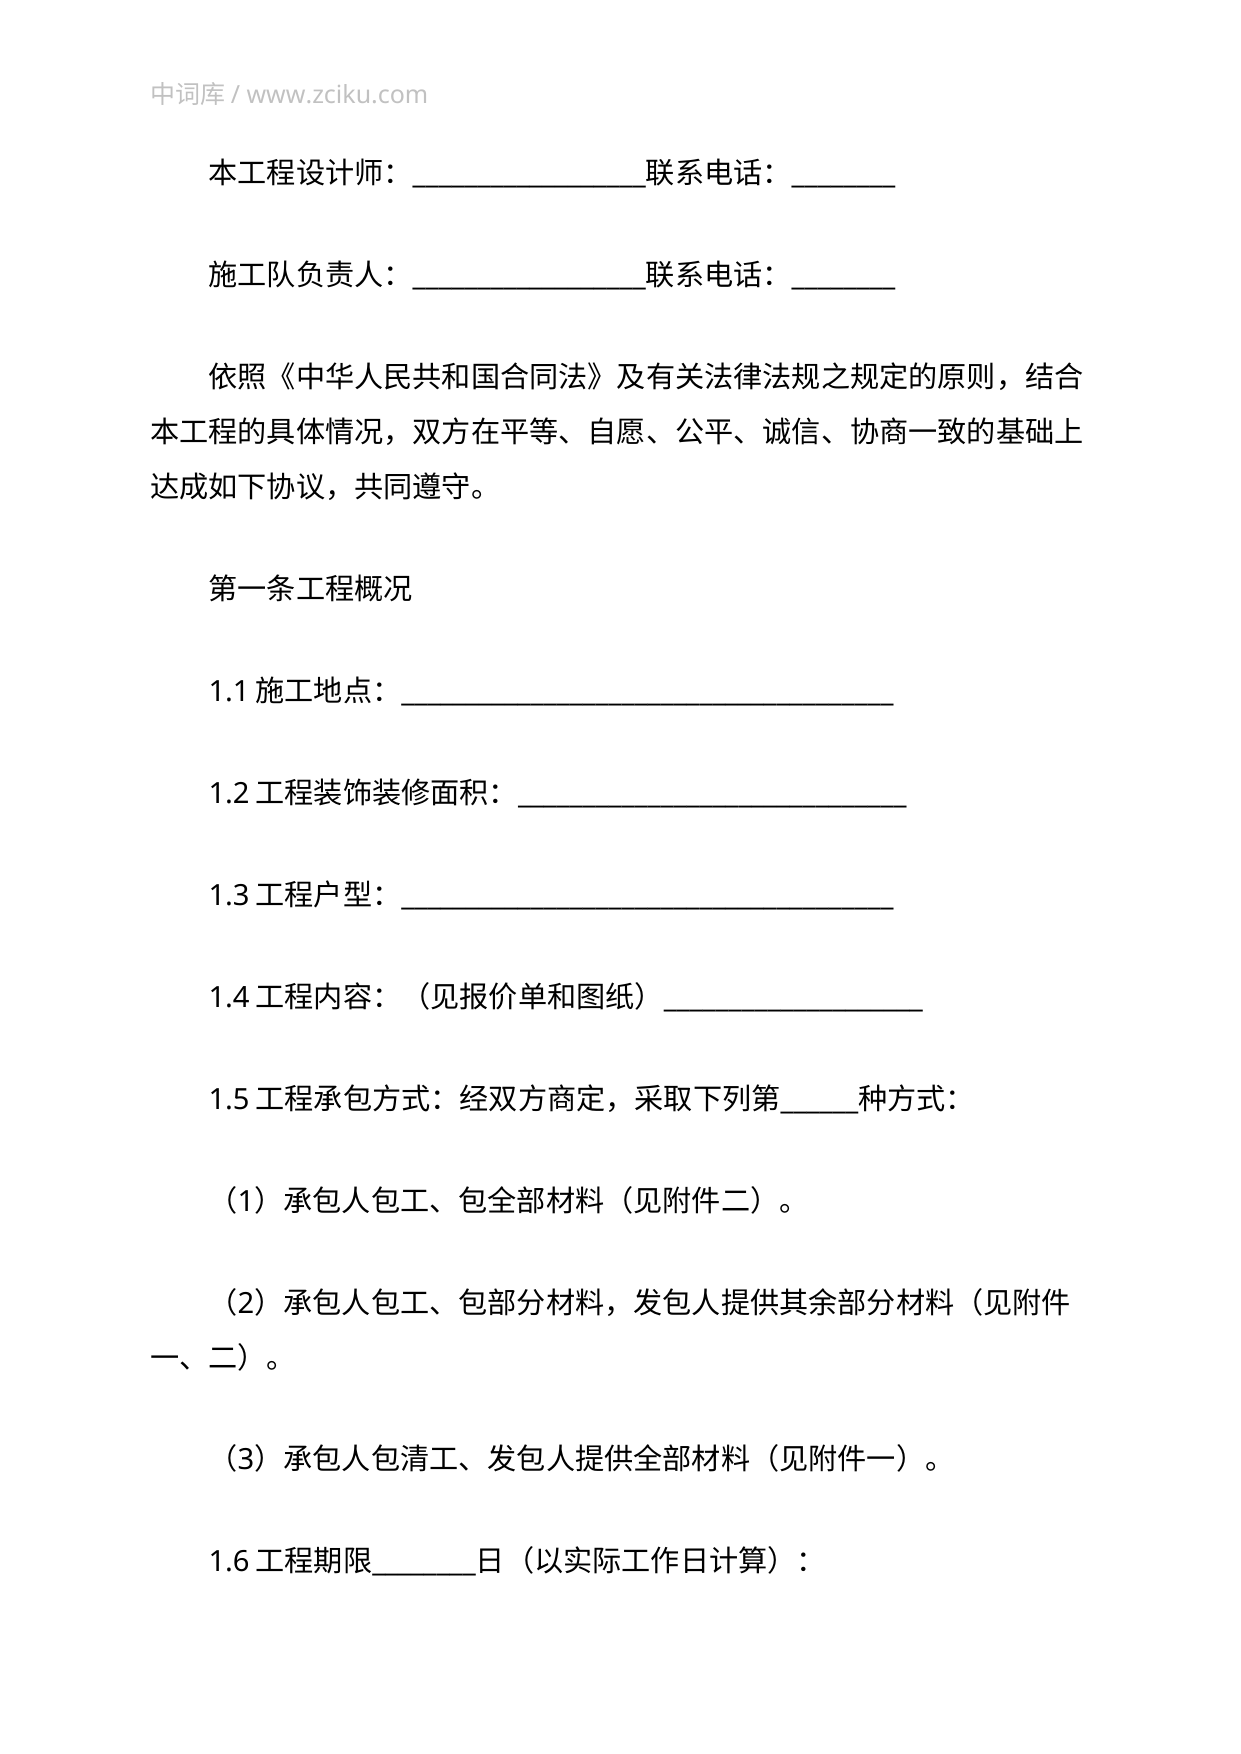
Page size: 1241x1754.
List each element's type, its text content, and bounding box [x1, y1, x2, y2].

text 1.4工程内容：（见报价单和图纸）____________________ [150, 973, 1090, 1016]
text 1.2工程装饰装修面积：______________________________ [150, 769, 1090, 812]
text 1.3工程户型：______________________________________ [150, 871, 1090, 914]
text 1.5工程承包方式：经双方商定，采取下列第______种方式： [150, 1075, 1090, 1118]
text 1.6工程期限________日（以实际工作日计算）： [150, 1538, 1090, 1580]
text （3）承包人包清工、发包人提供全部材料（见附件一）。 [150, 1436, 1090, 1478]
text 本工程设计师：__________________联系电话：________ [150, 150, 1090, 192]
text 依照《中华人民共和国合同法》及有关法律法规之规定的原则，结合本工程的具体情况，双方在平等、自愿、公平、诚信、协商一致的基础上达成如下协议，共同遵守。 [150, 354, 1090, 506]
text 1.1施工地点：______________________________________ [150, 667, 1090, 710]
text 施工队负责人：__________________联系电话：________ [150, 252, 1090, 294]
text 第一条工程概况 [150, 566, 1090, 608]
text （1）承包人包工、包全部材料（见附件二）。 [150, 1177, 1090, 1219]
text （2）承包人包工、包部分材料，发包人提供其余部分材料（见附件一、二）。 [150, 1279, 1090, 1376]
